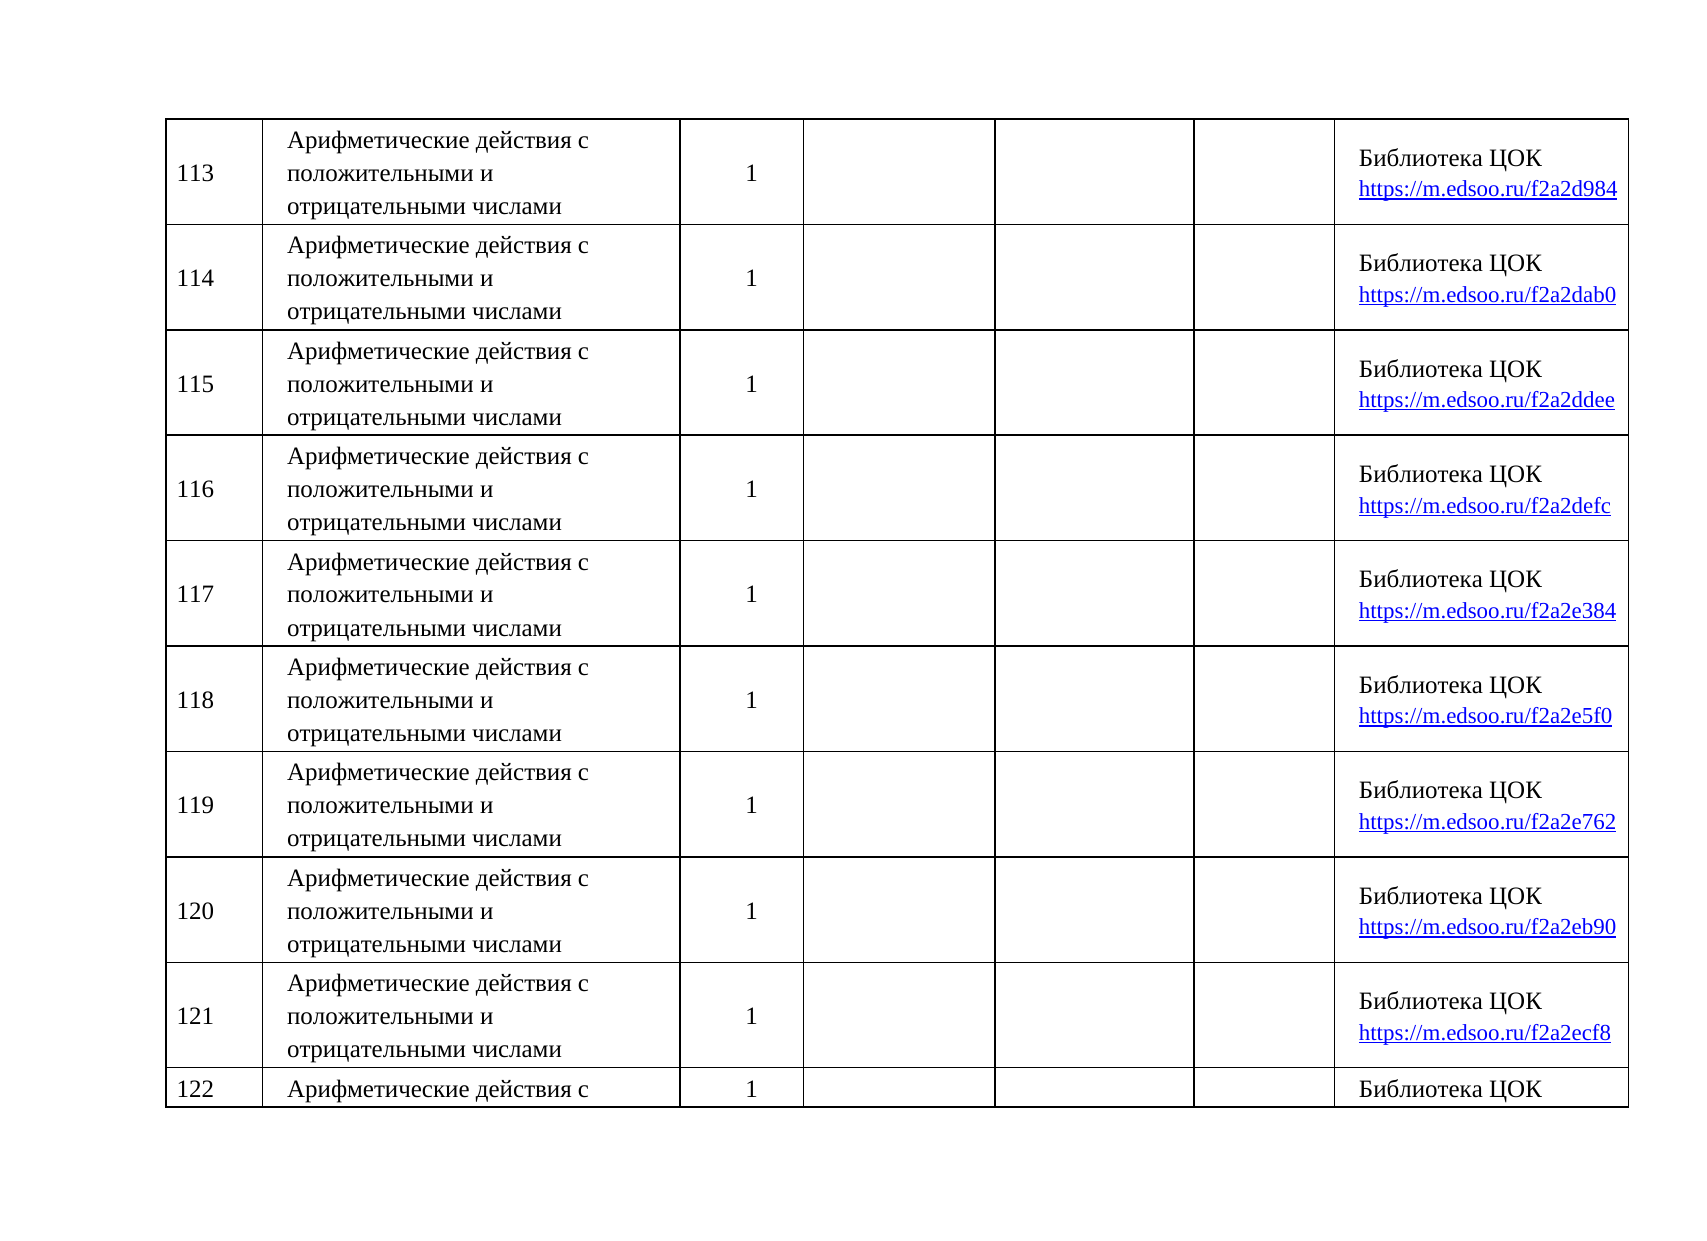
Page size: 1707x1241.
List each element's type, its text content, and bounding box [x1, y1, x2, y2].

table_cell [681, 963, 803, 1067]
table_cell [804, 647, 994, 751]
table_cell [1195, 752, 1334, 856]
table_cell [1195, 225, 1334, 329]
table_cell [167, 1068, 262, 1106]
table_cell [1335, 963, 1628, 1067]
table_cell [804, 436, 994, 540]
table_cell Библиотека ЦОК https://m.edsoo.ru/f2a2dab0 [1335, 225, 1628, 329]
table_cell [996, 120, 1193, 223]
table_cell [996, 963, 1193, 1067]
table_cell 113 [167, 120, 262, 223]
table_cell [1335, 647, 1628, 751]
table_cell Библиотека ЦОК https://m.edsoo.ru/f2a2defc [1335, 436, 1628, 540]
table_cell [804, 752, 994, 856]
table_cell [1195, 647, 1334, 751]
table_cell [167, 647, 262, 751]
table_cell [996, 436, 1193, 540]
table_cell [804, 331, 994, 434]
table_cell 1 [681, 331, 803, 434]
table_cell 115 [167, 331, 262, 434]
table_cell 117 [167, 541, 262, 645]
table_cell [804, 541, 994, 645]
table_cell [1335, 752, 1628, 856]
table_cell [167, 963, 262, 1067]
table_cell [1195, 436, 1334, 540]
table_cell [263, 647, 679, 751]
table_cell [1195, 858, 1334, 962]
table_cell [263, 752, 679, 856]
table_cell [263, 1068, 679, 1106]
table_cell [1195, 120, 1334, 223]
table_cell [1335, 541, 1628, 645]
table_cell 114 [167, 225, 262, 329]
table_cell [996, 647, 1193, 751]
table_cell [804, 120, 994, 223]
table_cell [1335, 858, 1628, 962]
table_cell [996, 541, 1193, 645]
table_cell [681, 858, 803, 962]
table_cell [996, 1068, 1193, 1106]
table_cell [996, 225, 1193, 329]
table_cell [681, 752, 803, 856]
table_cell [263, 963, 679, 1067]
table_cell [1195, 331, 1334, 434]
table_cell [263, 120, 679, 223]
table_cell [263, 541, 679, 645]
table_cell [804, 225, 994, 329]
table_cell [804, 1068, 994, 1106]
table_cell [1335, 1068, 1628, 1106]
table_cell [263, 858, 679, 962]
table_cell Арифметические действия с положительными и отрицательными числами [263, 331, 679, 434]
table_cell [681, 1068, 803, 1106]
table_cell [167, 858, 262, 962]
table_cell 116 [167, 436, 262, 540]
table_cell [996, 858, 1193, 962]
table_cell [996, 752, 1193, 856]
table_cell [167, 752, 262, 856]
table_cell [996, 331, 1193, 434]
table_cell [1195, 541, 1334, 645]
table_cell Библиотека ЦОК https://m.edsoo.ru/f2a2d984 [1335, 120, 1628, 223]
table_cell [263, 225, 679, 329]
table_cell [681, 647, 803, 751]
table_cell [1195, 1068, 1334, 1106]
table_cell 1 [681, 225, 803, 329]
table_cell 1 [681, 436, 803, 540]
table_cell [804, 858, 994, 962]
table_cell Библиотека ЦОК https://m.edsoo.ru/f2a2ddee [1335, 331, 1628, 434]
table_cell 1 [681, 120, 803, 223]
table_cell Арифметические действия с положительными и отрицательными числами [263, 436, 679, 540]
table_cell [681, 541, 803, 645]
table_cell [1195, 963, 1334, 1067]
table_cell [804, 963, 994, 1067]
